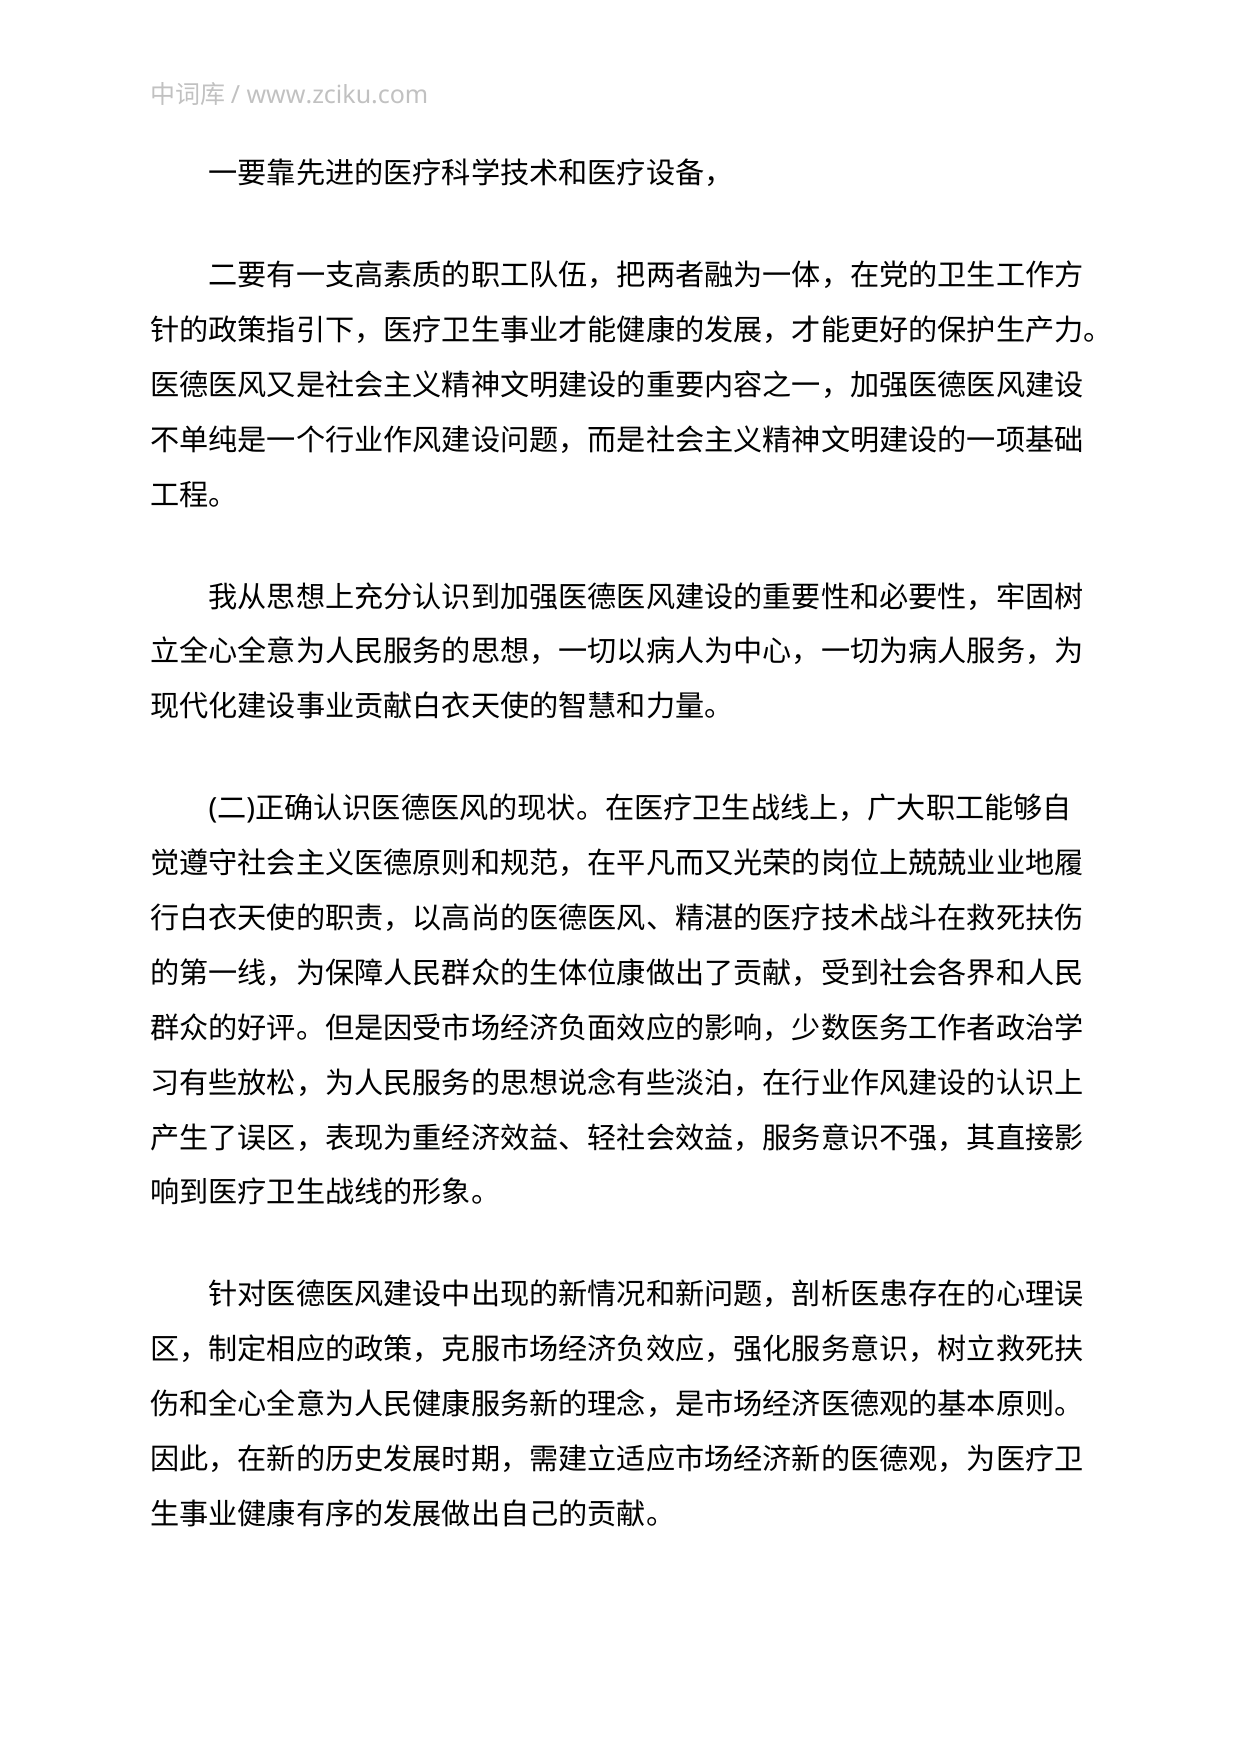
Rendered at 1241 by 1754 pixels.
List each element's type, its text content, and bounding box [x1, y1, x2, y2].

text 二要有一支高素质的职工队伍，把两者融为一体，在党的卫生工作方针的政策指引下，医疗卫生事业才能健康的发展，才能更好的保护生产力。医德医风又是社会主义精神文明建设的重要内容之一，加强医德医风建设不单纯是一个行业作风建设问题，而是社会主义精神文明建设的一项基础工程。 [150, 252, 1090, 514]
text (二)正确认识医德医风的现状。在医疗卫生战线上，广大职工能够自觉遵守社会主义医德原则和规范，在平凡而又光荣的岗位上兢兢业业地履行白衣天使的职责，以高尚的医德医风、精湛的医疗技术战斗在救死扶伤的第一线，为保障人民群众的生体位康做出了贡献，受到社会各界和人民群众的好评。但是因受市场经济负面效应的影响，少数医务工作者政治学习有些放松，为人民服务的思想说念有些淡泊，在行业作风建设的认识上产生了误区，表现为重经济效益、轻社会效益，服务意识不强，其直接影响到医疗卫生战线的形象。 [150, 785, 1090, 1211]
text 针对医德医风建设中出现的新情况和新问题，剖析医患存在的心理误区，制定相应的政策，克服市场经济负效应，强化服务意识，树立救死扶伤和全心全意为人民健康服务新的理念，是市场经济医德观的基本原则。因此，在新的历史发展时期，需建立适应市场经济新的医德观，为医疗卫生事业健康有序的发展做出自己的贡献。 [150, 1271, 1090, 1533]
text 一要靠先进的医疗科学技术和医疗设备， [150, 150, 1090, 192]
text 我从思想上充分认识到加强医德医风建设的重要性和必要性，牢固树立全心全意为人民服务的思想，一切以病人为中心，一切为病人服务，为现代化建设事业贡献白衣天使的智慧和力量。 [150, 573, 1090, 725]
